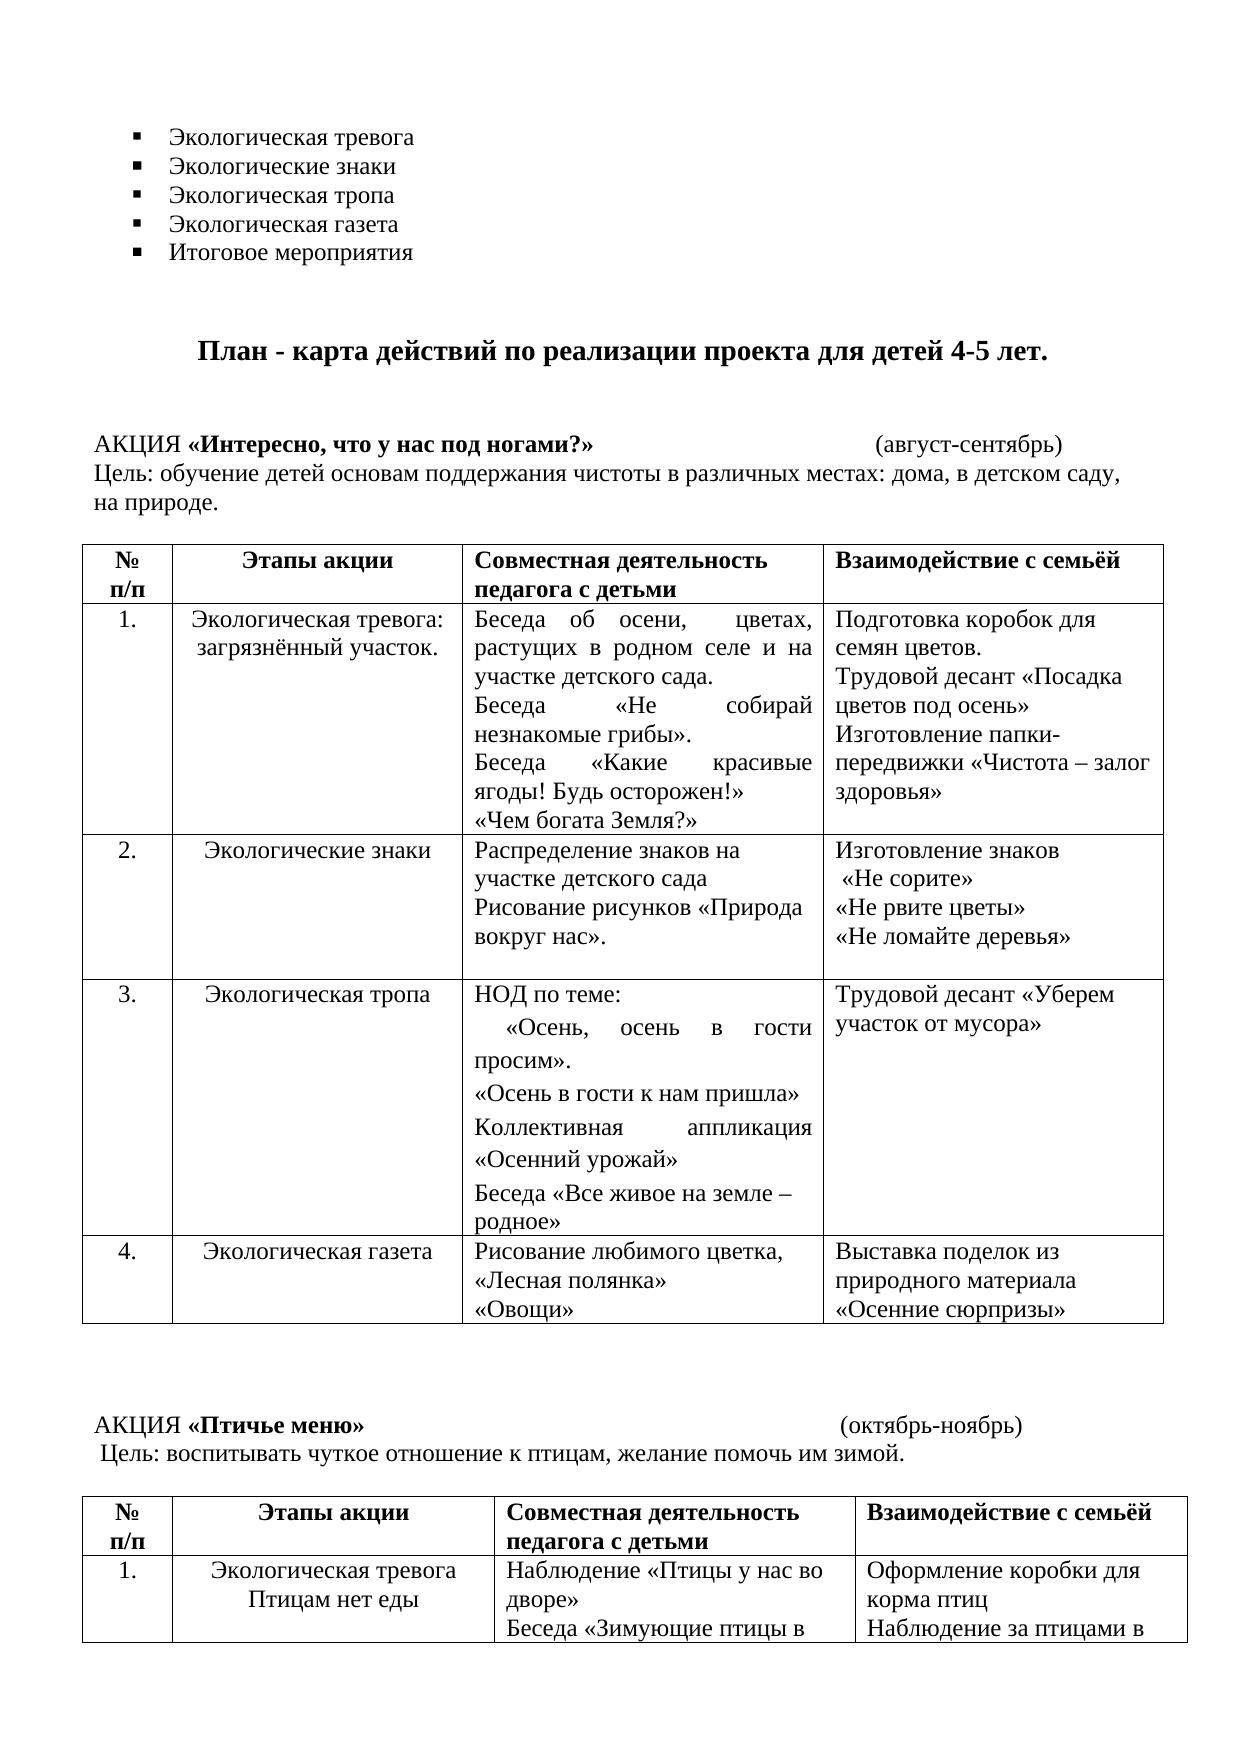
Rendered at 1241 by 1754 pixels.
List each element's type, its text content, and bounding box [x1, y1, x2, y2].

text АКЦИЯ «Птичье меню» (октябрь-ноябрь) [94, 1410, 1152, 1438]
list Экологическая газета [131, 209, 1152, 237]
list Экологическая тревога [131, 122, 1152, 151]
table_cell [495, 1556, 855, 1642]
table_cell Экологическая тропа [173, 980, 462, 1235]
table_cell Распределение знаков на участке детского сада Рисование рисунков «Природа вокруг нас». [463, 835, 823, 978]
table_cell 1. [83, 1556, 172, 1642]
table_header Этапы акции [173, 545, 462, 603]
table_cell НОД по теме: «Осень, осень в гости просим». «Осень в гости к нам пришла» Коллективная аппликация «Осенний урожай» Беседа «Все живое на земле – родное» [463, 980, 823, 1235]
table_header Совместная деятельность педагога с детьми [495, 1497, 855, 1554]
list Экологическая тропа [131, 180, 1152, 209]
table_cell 1. [83, 604, 172, 834]
table_cell 2. [83, 835, 172, 978]
text Цель: воспитывать чуткое отношение к птицам, желание помочь им зимой. [94, 1438, 1152, 1467]
table_cell Экологическая газета [173, 1236, 462, 1322]
table_cell 3. [83, 980, 172, 1235]
table_header Совместная деятельность педагога с детьми [463, 545, 823, 603]
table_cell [173, 1556, 494, 1642]
table_header Взаимодействие с семьёй [856, 1497, 1187, 1554]
table_cell Выставка поделок из природного материала «Осенние сюрпризы» [824, 1236, 1163, 1322]
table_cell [856, 1556, 1187, 1642]
table_cell Рисование любимого цветка, «Лесная полянка» «Овощи» [463, 1236, 823, 1322]
table_header Взаимодействие с семьёй [824, 545, 1163, 603]
table_cell Изготовление знаков «Не сорите» «Не рвите цветы» «Не ломайте деревья» [824, 835, 1163, 978]
text План - карта действий по реализации проекта для детей 4-5 лет. [94, 333, 1152, 367]
table_header № п/п [83, 1497, 172, 1554]
table_header Этапы акции [173, 1497, 494, 1554]
table_cell Беседа об осени, цветах, растущих в родном селе и на участке детского сада. Беседа «Не собирай незнакомые грибы». Беседа «Какие красивые ягоды! Будь осторожен!» «Чем богата Земля?» [463, 604, 823, 834]
table_cell Подготовка коробок для семян цветов. Трудовой десант «Посадка цветов под осень» Изготовление папки-передвижки «Чистота – залог здоровья» [824, 604, 1163, 834]
table_cell Экологические знаки [173, 835, 462, 978]
table_cell Трудовой десант «Уберем участок от мусора» [824, 980, 1163, 1235]
table_cell Экологическая тревога: загрязнённый участок. [173, 604, 462, 834]
text АКЦИЯ «Интересно, что у нас под ногами?» (август-сентябрь) [94, 429, 1152, 458]
table_header № п/п [83, 545, 172, 603]
list Итоговое мероприятия [131, 237, 1152, 266]
text Цель: обучение детей основам поддержания чистоты в различных местах: дома, в детском саду, на природе. [94, 458, 1152, 515]
table_cell 4. [83, 1236, 172, 1322]
list Экологические знаки [131, 151, 1152, 180]
